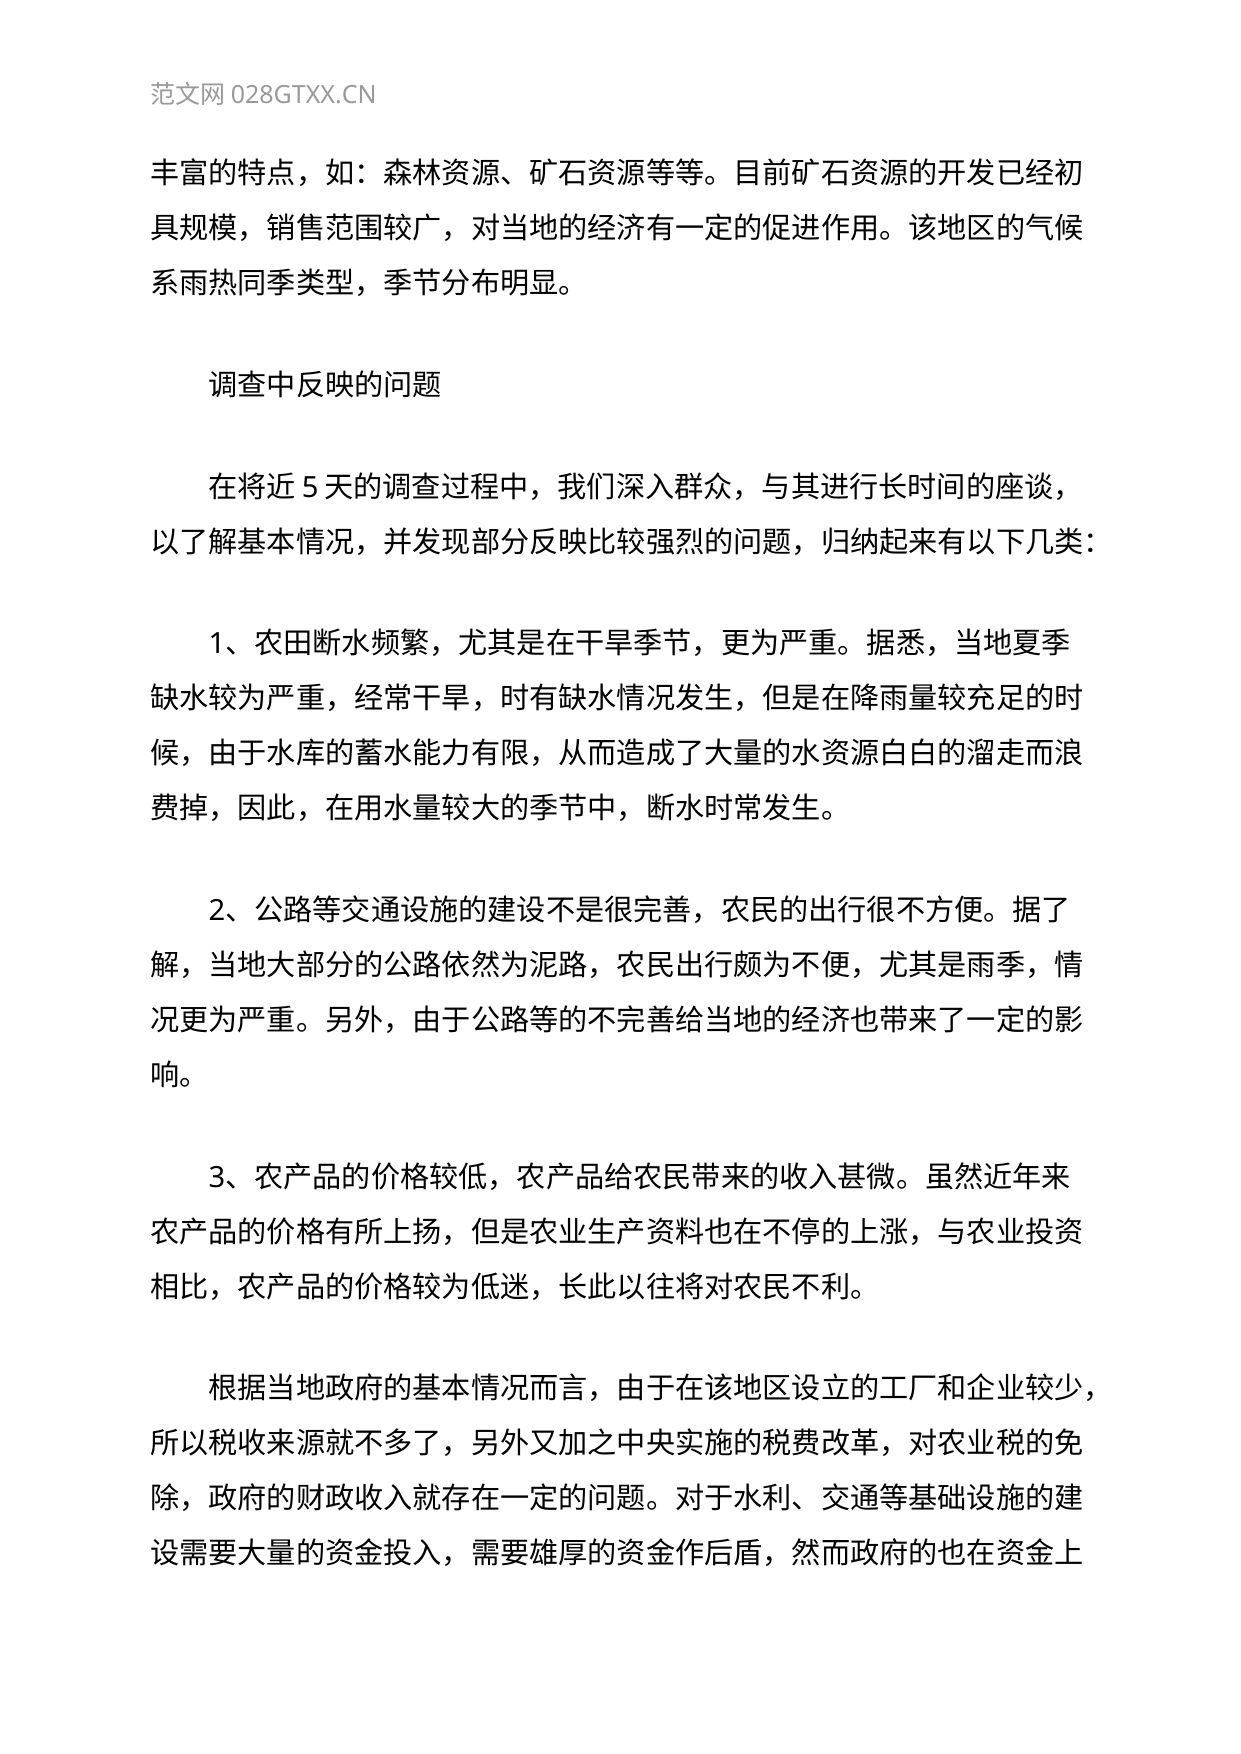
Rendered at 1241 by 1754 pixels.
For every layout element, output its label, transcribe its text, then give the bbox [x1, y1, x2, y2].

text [150, 1365, 1090, 1572]
text 2、公路等交通设施的建设不是很完善，农民的出行很不方便。据了解，当地大部分的公路依然为泥路，农民出行颇为不便，尤其是雨季，情况更为严重。另外，由于公路等的不完善给当地的经济也带来了一定的影响。 [150, 887, 1090, 1094]
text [150, 150, 1090, 302]
text 3、农产品的价格较低，农产品给农民带来的收入甚微。虽然近年来农产品的价格有所上扬，但是农业生产资料也在不停的上涨，与农业投资相比，农产品的价格较为低迷，长此以往将对农民不利。 [150, 1153, 1090, 1305]
text 调查中反映的问题 [150, 362, 1090, 404]
text 1、农田断水频繁，尤其是在干旱季节，更为严重。据悉，当地夏季缺水较为严重，经常干旱，时有缺水情况发生，但是在降雨量较充足的时候，由于水库的蓄水能力有限，从而造成了大量的水资源白白的溜走而浪费掉，因此，在用水量较大的季节中，断水时常发生。 [150, 620, 1090, 827]
text 在将近5天的调查过程中，我们深入群众，与其进行长时间的座谈，以了解基本情况，并发现部分反映比较强烈的问题，归纳起来有以下几类： [150, 463, 1090, 561]
